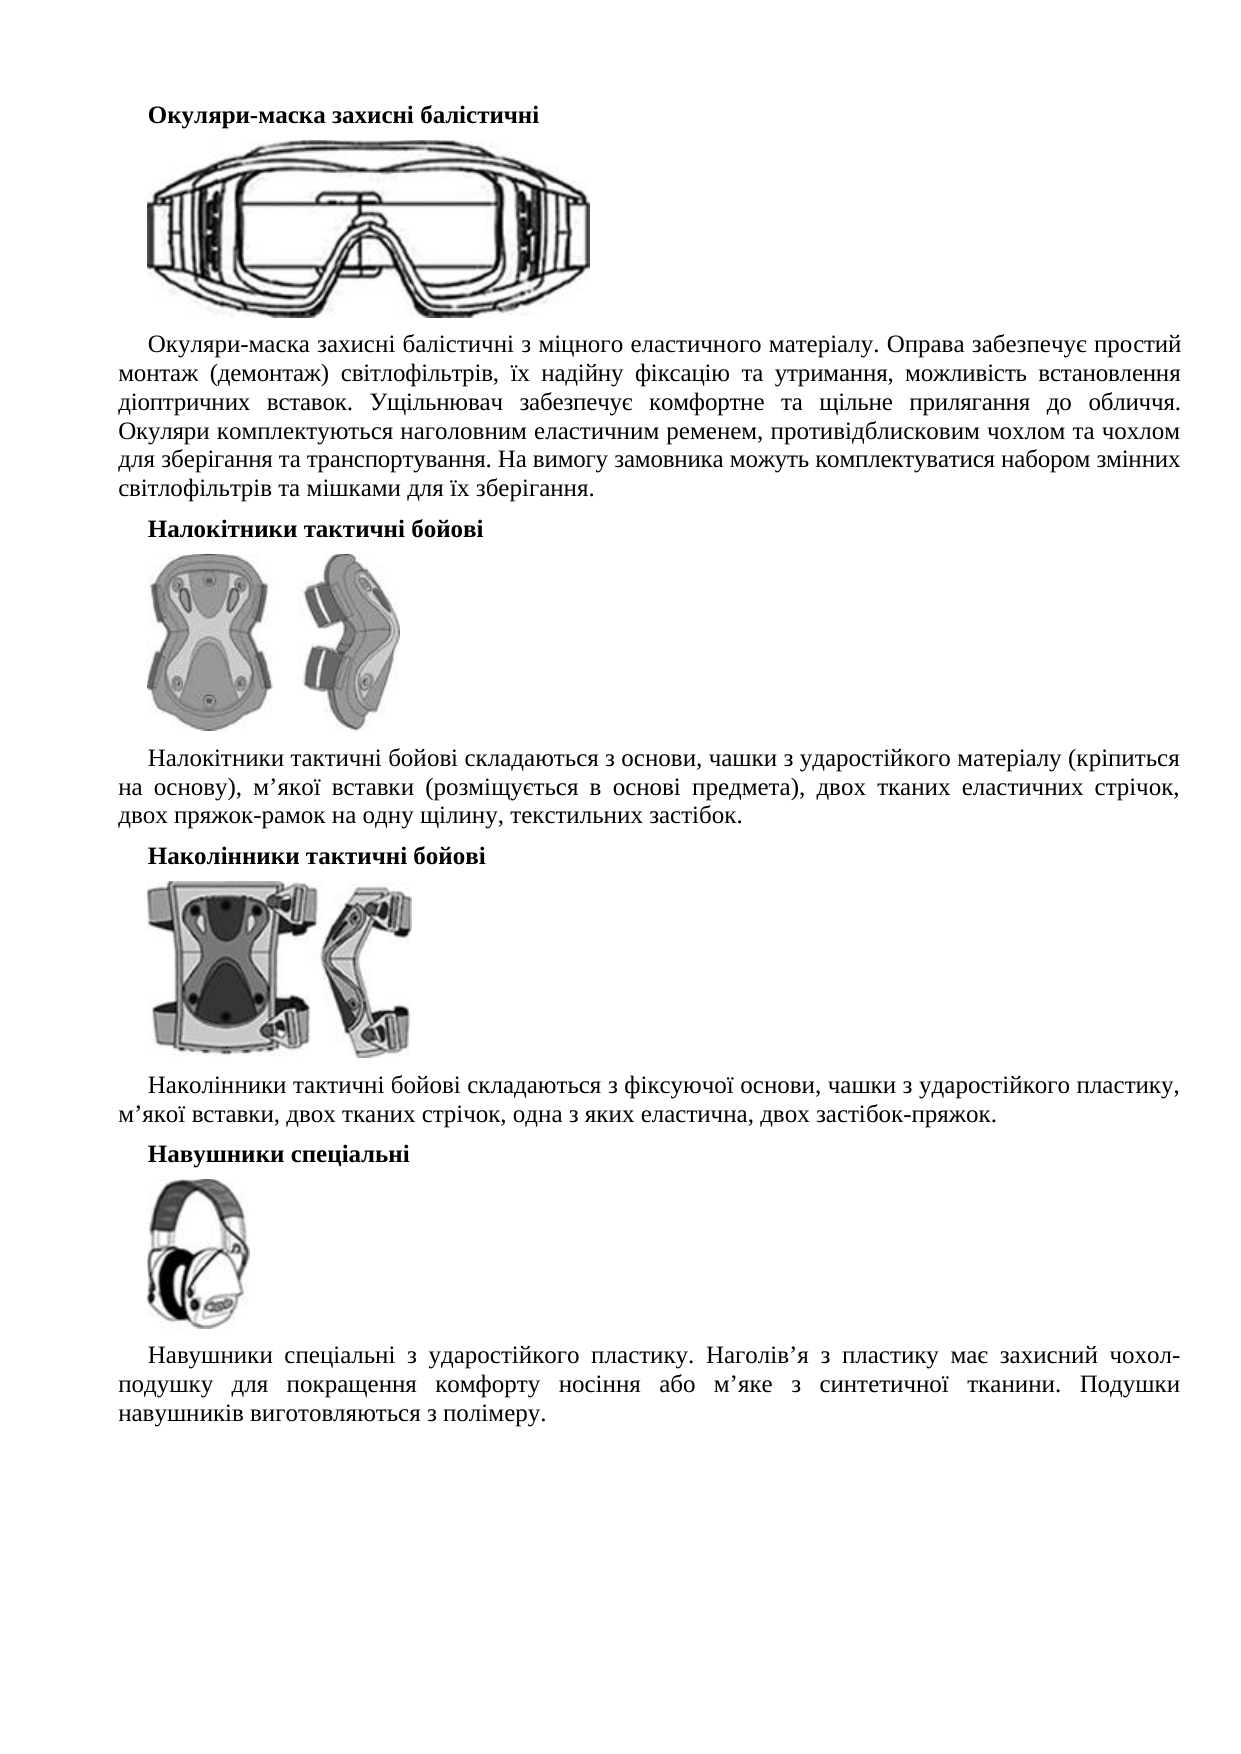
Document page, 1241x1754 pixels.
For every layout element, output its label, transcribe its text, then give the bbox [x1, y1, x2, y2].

picture [147, 881, 412, 1058]
text Окуляри-маска захисні балістичні з міцного еластичного матеріалу. Оправа забезпечує простий монтаж (демонтаж) світлофільтрів, їх надійну фіксацію та утримання, можливість встановлення діоптричних вставок. Ущільнювач забезпечує комфортне та щільне прилягання до обличчя. Окуляри комплектуються наголовним еластичним ременем, противідблисковим чохлом та чохлом для зберігання та транспортування. На вимогу замовника можуть комплектуватися набором змінних світлофільтрів та мішками для їх зберігання. [118, 329, 1181, 502]
text Наколінники тактичні бойові [118, 841, 1181, 869]
picture [147, 1179, 250, 1329]
text Налокітники тактичні бойові складаються з основи, чашки з ударостійкого матеріалу (кріпиться на основу), м’якої вставки (розміщується в основі предмета), двох тканих еластичних стрічок, двох пряжок-рамок на одну щілину, текстильних застібок. [118, 743, 1181, 829]
text Навушники спеціальні [118, 1139, 1181, 1168]
text Навушники спеціальні з ударостійкого пластику. Наголів’я з пластику має захисний чохол-подушку для покращення комфорту носіння або м’яке з синтетичної тканини. Подушки навушників виготовляються з полімеру. [118, 1340, 1181, 1426]
text Окуляри-маска захисні балістичні [118, 100, 1181, 129]
picture [147, 140, 590, 318]
picture [147, 554, 400, 731]
text Налокітники тактичні бойові [118, 514, 1181, 542]
text Наколінники тактичні бойові складаються з фіксуючої основи, чашки з ударостійкого пластику, м’якої вставки, двох тканих стрічок, одна з яких еластична, двох застібок-пряжок. [118, 1070, 1181, 1127]
